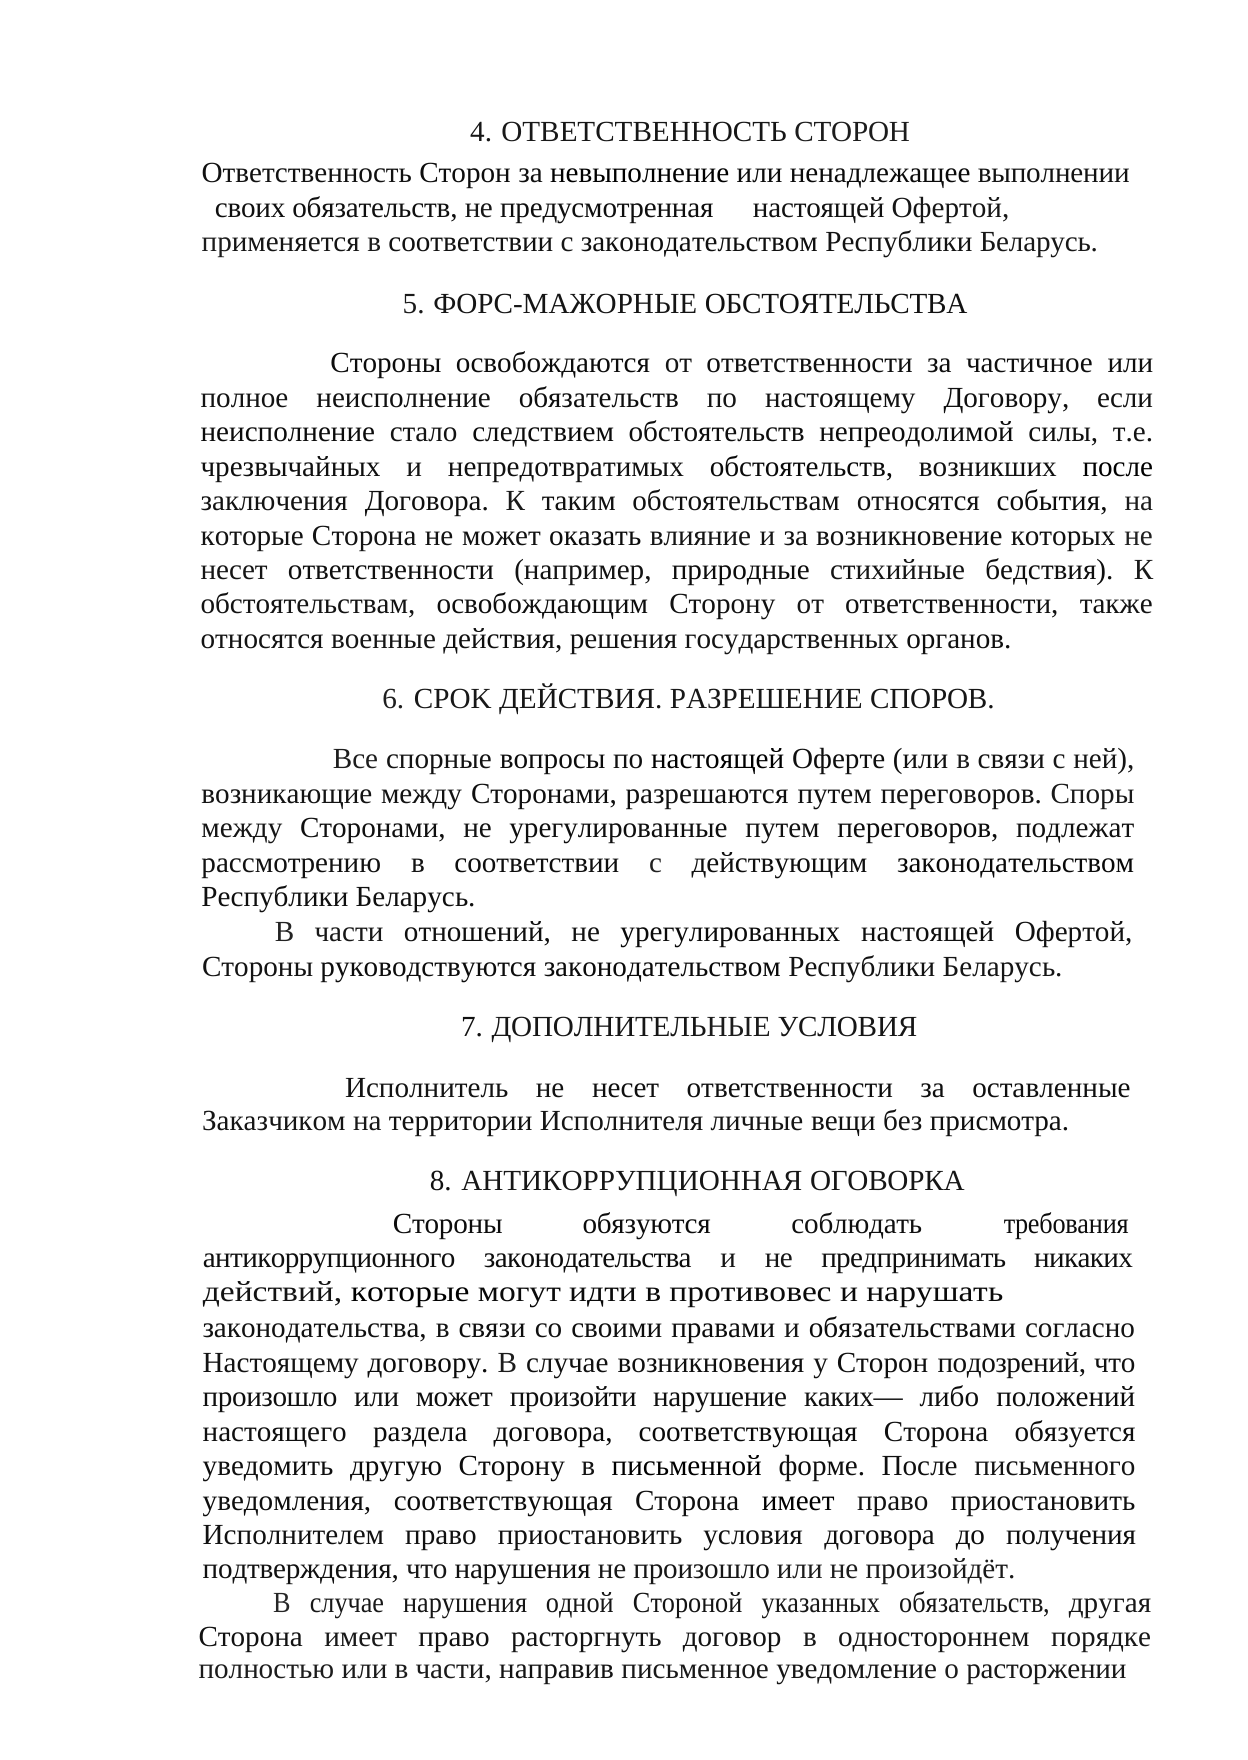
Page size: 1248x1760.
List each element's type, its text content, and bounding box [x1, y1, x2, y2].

text В части отношений, не урегулированных настоящей Офертой, Стороны руководствуются законодательством Республики Беларусь. [202, 914, 1132, 983]
list Исполнитель не несет ответственности за оставленные Заказчиком на территории Исполнителя личные вещи без присмотра. [202, 1071, 1131, 1136]
list АНТИКОРРУПЦИОННАЯ ОГОВОРКА [429, 1163, 1159, 1197]
list OTBETCTBEHHOCTЬ CTOPOH [470, 114, 1159, 148]
list Все спорные вопросы по настоящей Оферте (или в связи с ней), возникающие между Сторонами, разрешаются путем переговоров. Споры между Сторонами, не урегулированные путем переговоров, подлежат рассмотрению в соответствии с действующим законодательством Республики Беларусь. [201, 742, 1134, 913]
list Стороны обязуются соблюдать требования антикоррупционного законодательства и не предпринимать никаких действий, которые могут идти в противовес и нарушать [203, 1206, 1133, 1308]
list CPOK ДЕЙСТВИЯ. РАЗРЕШЕНИЕ CПOPOB. [382, 681, 1159, 715]
list ДОПОЛНИТЕЛЬНЫЕ УСЛОВИЯ [461, 1009, 1159, 1043]
list Стороны освобождаются от ответственности за частичное или полное неисполнение обязательств по настоящему Договору, если неисполнение стало следствием обстоятельств непреодолимой силы, т.е. чрезвычайных и непредотвратимых обстоятельств, возникших после заключения Договора. К таким обстоятельствам относятся события, на которые Сторона не может оказать влияние и за возникновение которых не несет ответственности (например, природные стихийные бедствия). К обстоятельствам, освобождающим Сторону от ответственности, также относятся военные действия, решения государственных органов. [200, 345, 1153, 655]
list Ответственность Сторон за невыполнение или ненадлежащее выполнении своих обязательств, не предусмотренная настоящей Офертой, применяется в соответствии с законодательством Республики Беларусь. [200, 155, 1155, 258]
text законодательства, в связи со своими правами и обязательствами согласно Настоящему договору. В случае возникновения у Сторон подозрений, что произошло или может произойти нарушение каких— либо положений настоящего раздела договора, соответствующая Сторона обязуется уведомить другую Сторону в письменной форме. После письменного уведомления, соответствующая Сторона имеет право приостановить Исполнителем право приостановить условия договора до получения подтверждения, что нарушения не произошло или не произойдёт. [202, 1310, 1136, 1585]
list ФOPС-МАЖОРНЫЕ ОБСТОЯТЕЛЬСТВА [402, 286, 1159, 319]
text В случае нарушения одной Стороной указанных обязательств, другая Сторона имеет право расторгнуть договор в одностороннем порядке полностью или в части, направив письменное уведомление о расторжении [198, 1586, 1151, 1685]
